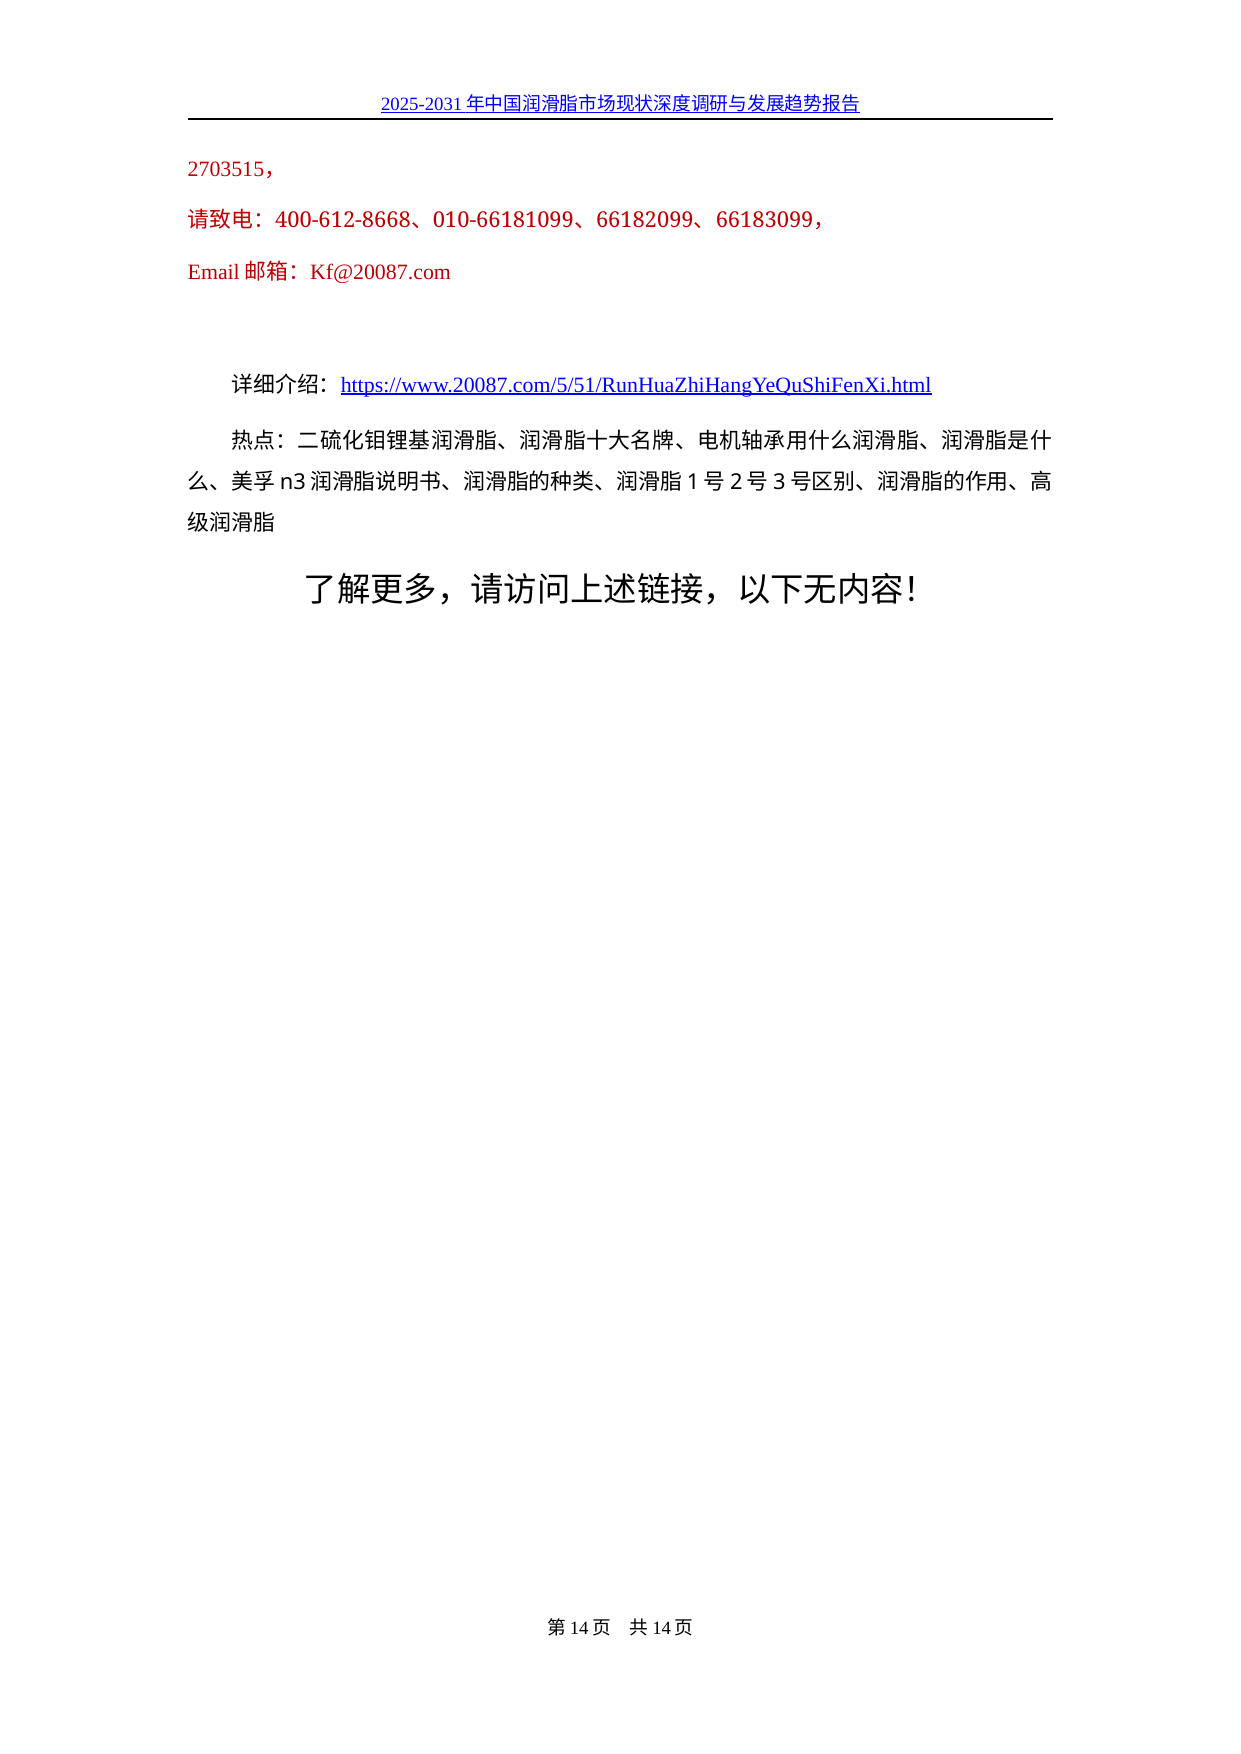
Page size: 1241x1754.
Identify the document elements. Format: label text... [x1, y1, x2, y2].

text Email邮箱：Kf@20087.com [187, 253, 1053, 286]
text 请致电：400-612-8668、010-66181099、66182099、66183099， [187, 202, 1053, 234]
text 详细介绍：https://www.20087.com/5/51/RunHuaZhiHangYeQuShiFenXi.html [187, 366, 1053, 399]
title 了解更多，请访问上述链接，以下无内容！ [187, 554, 1053, 619]
text 热点：二硫化钼锂基润滑脂、润滑脂十大名牌、电机轴承用什么润滑脂、润滑脂是什么、美孚n3润滑脂说明书、润滑脂的种类、润滑脂1号2号3号区别、润滑脂的作用、高级润滑脂 [187, 423, 1053, 537]
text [187, 150, 1053, 183]
